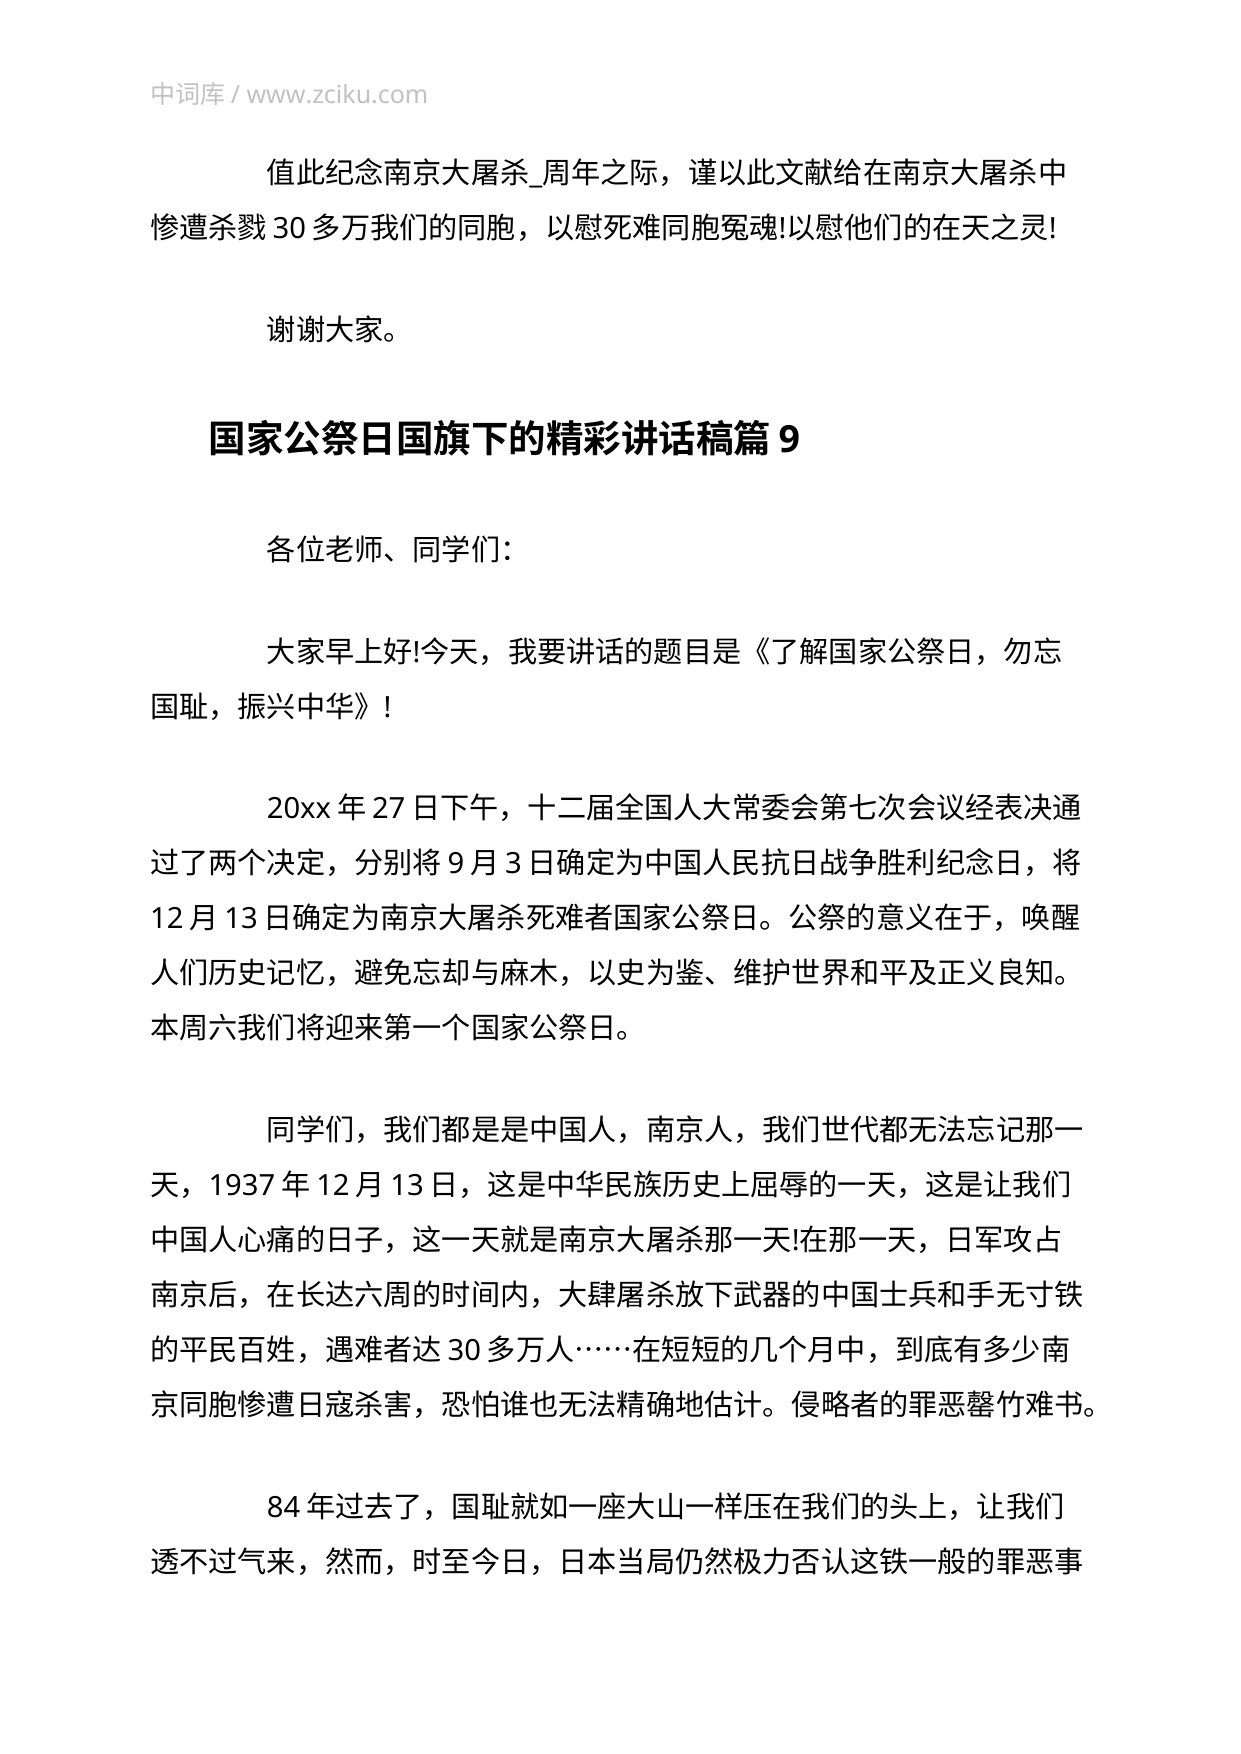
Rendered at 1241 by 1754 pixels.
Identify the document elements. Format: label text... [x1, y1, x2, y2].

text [150, 1483, 1090, 1581]
text 谢谢大家。 [150, 307, 1090, 349]
text 值此纪念南京大屠杀_周年之际，谨以此文献给在南京大屠杀中惨遭杀戮30多万我们的同胞，以慰死难同胞冤魂!以慰他们的在天之灵! [150, 150, 1090, 247]
text 各位老师、同学们： [150, 526, 1090, 569]
text 同学们，我们都是是中国人，南京人，我们世代都无法忘记那一天，1937年12月13日，这是中华民族历史上屈辱的一天，这是让我们中国人心痛的日子，这一天就是南京大屠杀那一天!在那一天，日军攻占南京后，在长达六周的时间内，大肆屠杀放下武器的中国士兵和手无寸铁的平民百姓，遇难者达30多万人……在短短的几个月中，到底有多少南京同胞惨遭日寇杀害，恐怕谁也无法精确地估计。侵略者的罪恶罄竹难书。 [150, 1107, 1090, 1424]
text 国家公祭日国旗下的精彩讲话稿篇9 [150, 409, 1090, 463]
text 20xx年27日下午，十二届全国人大常委会第七次会议经表决通过了两个决定，分别将9月3日确定为中国人民抗日战争胜利纪念日，将12月13日确定为南京大屠杀死难者国家公祭日。公祭的意义在于，唤醒人们历史记忆，避免忘却与麻木，以史为鉴、维护世界和平及正义良知。本周六我们将迎来第一个国家公祭日。 [150, 785, 1090, 1047]
text 大家早上好!今天，我要讲话的题目是《了解国家公祭日，勿忘国耻，振兴中华》! [150, 628, 1090, 726]
